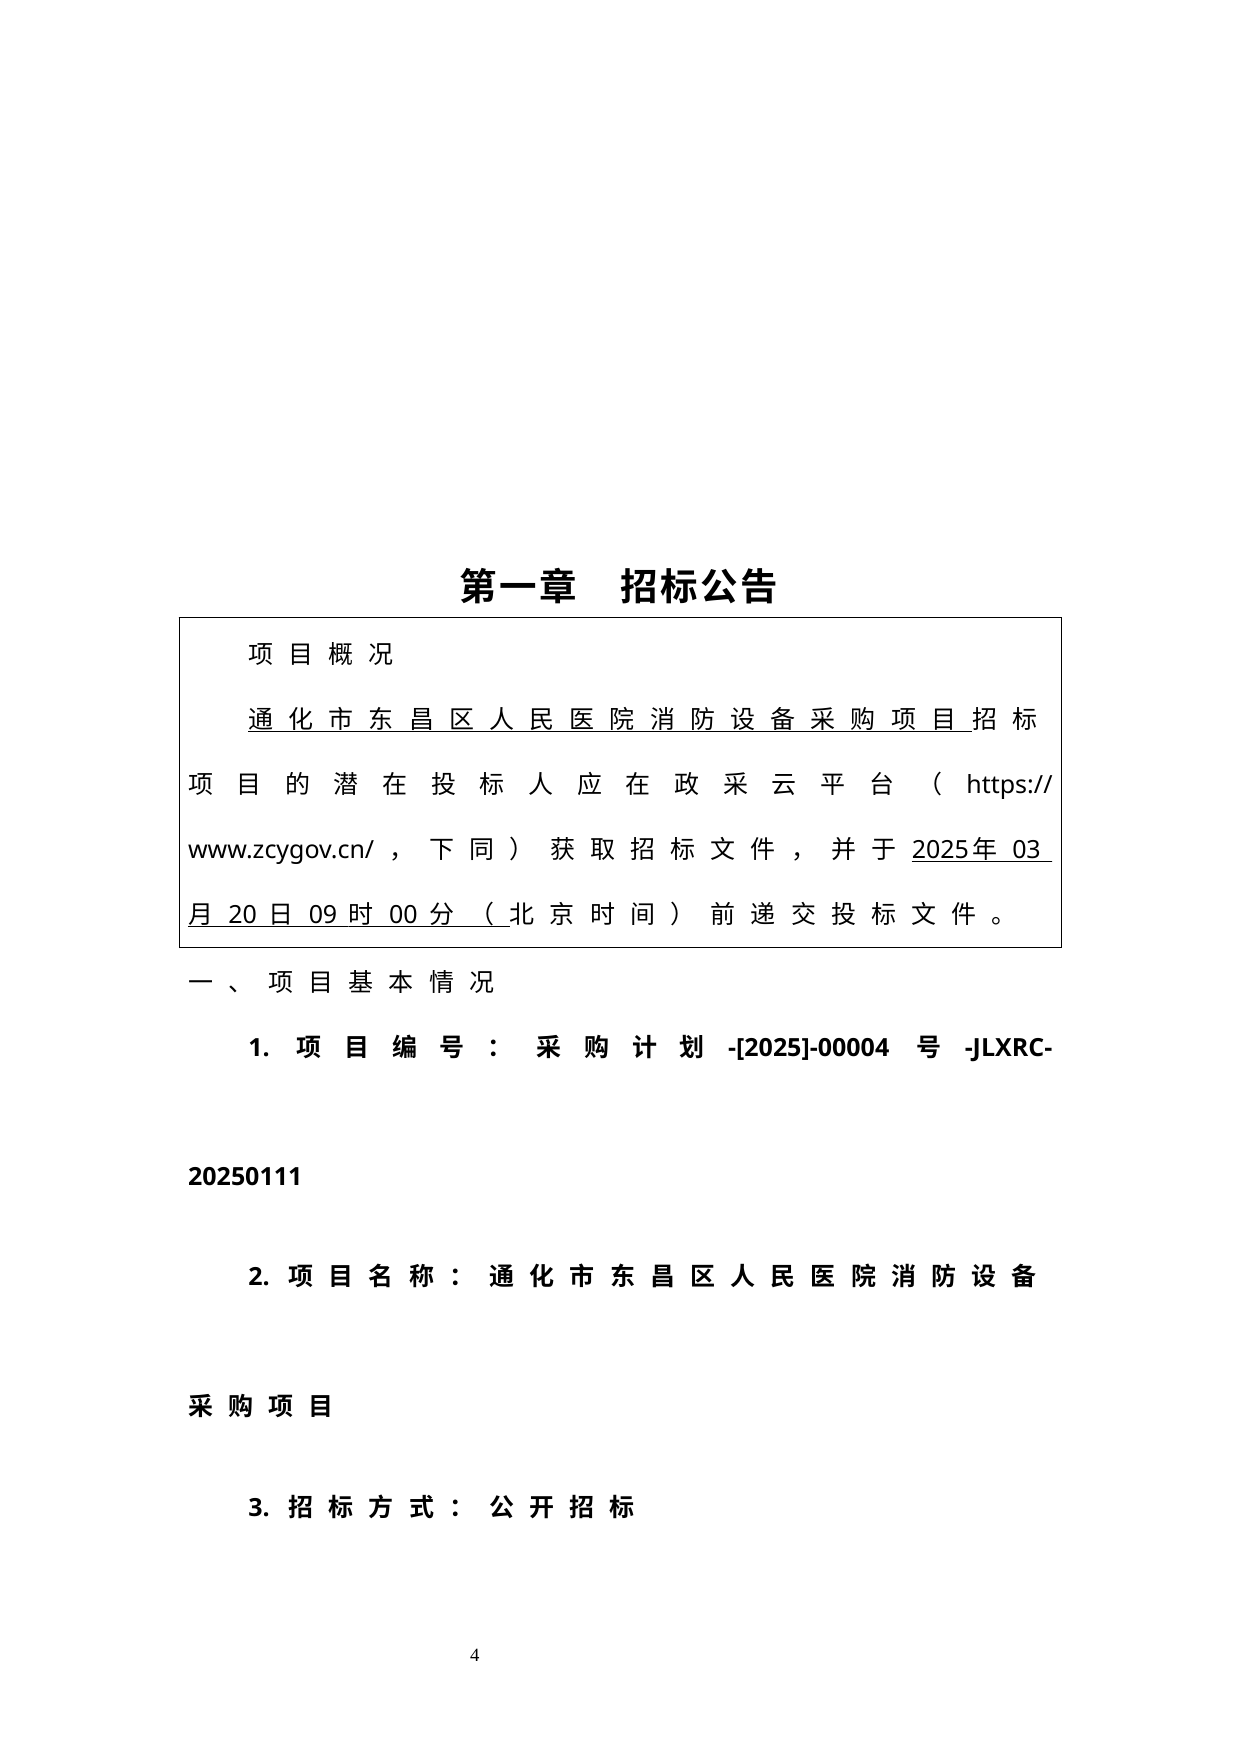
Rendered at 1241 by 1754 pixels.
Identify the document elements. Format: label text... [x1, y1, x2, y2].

text 第一章 招标公告 [188, 552, 1052, 617]
text 2.项目名称：通化市东昌区人民医院消防设备采购项目 [188, 1242, 1052, 1437]
text 3.招标方式：公开招标 [188, 1473, 1052, 1538]
text 通化市东昌区人民医院消防设备采购项目招标项目的潜在投标人应在政采云平台（https://www.zcygov.cn/，下同）获取招标文件，并于2025年03月20日09时00分（北京时间）前递交投标文件。 [180, 682, 1061, 947]
text 1.项目编号：采购计划-[2025]-00004号-JLXRC-20250111 [188, 1013, 1052, 1208]
text 项目概况 [180, 618, 1061, 682]
text 一、项目基本情况 [188, 948, 1052, 1013]
